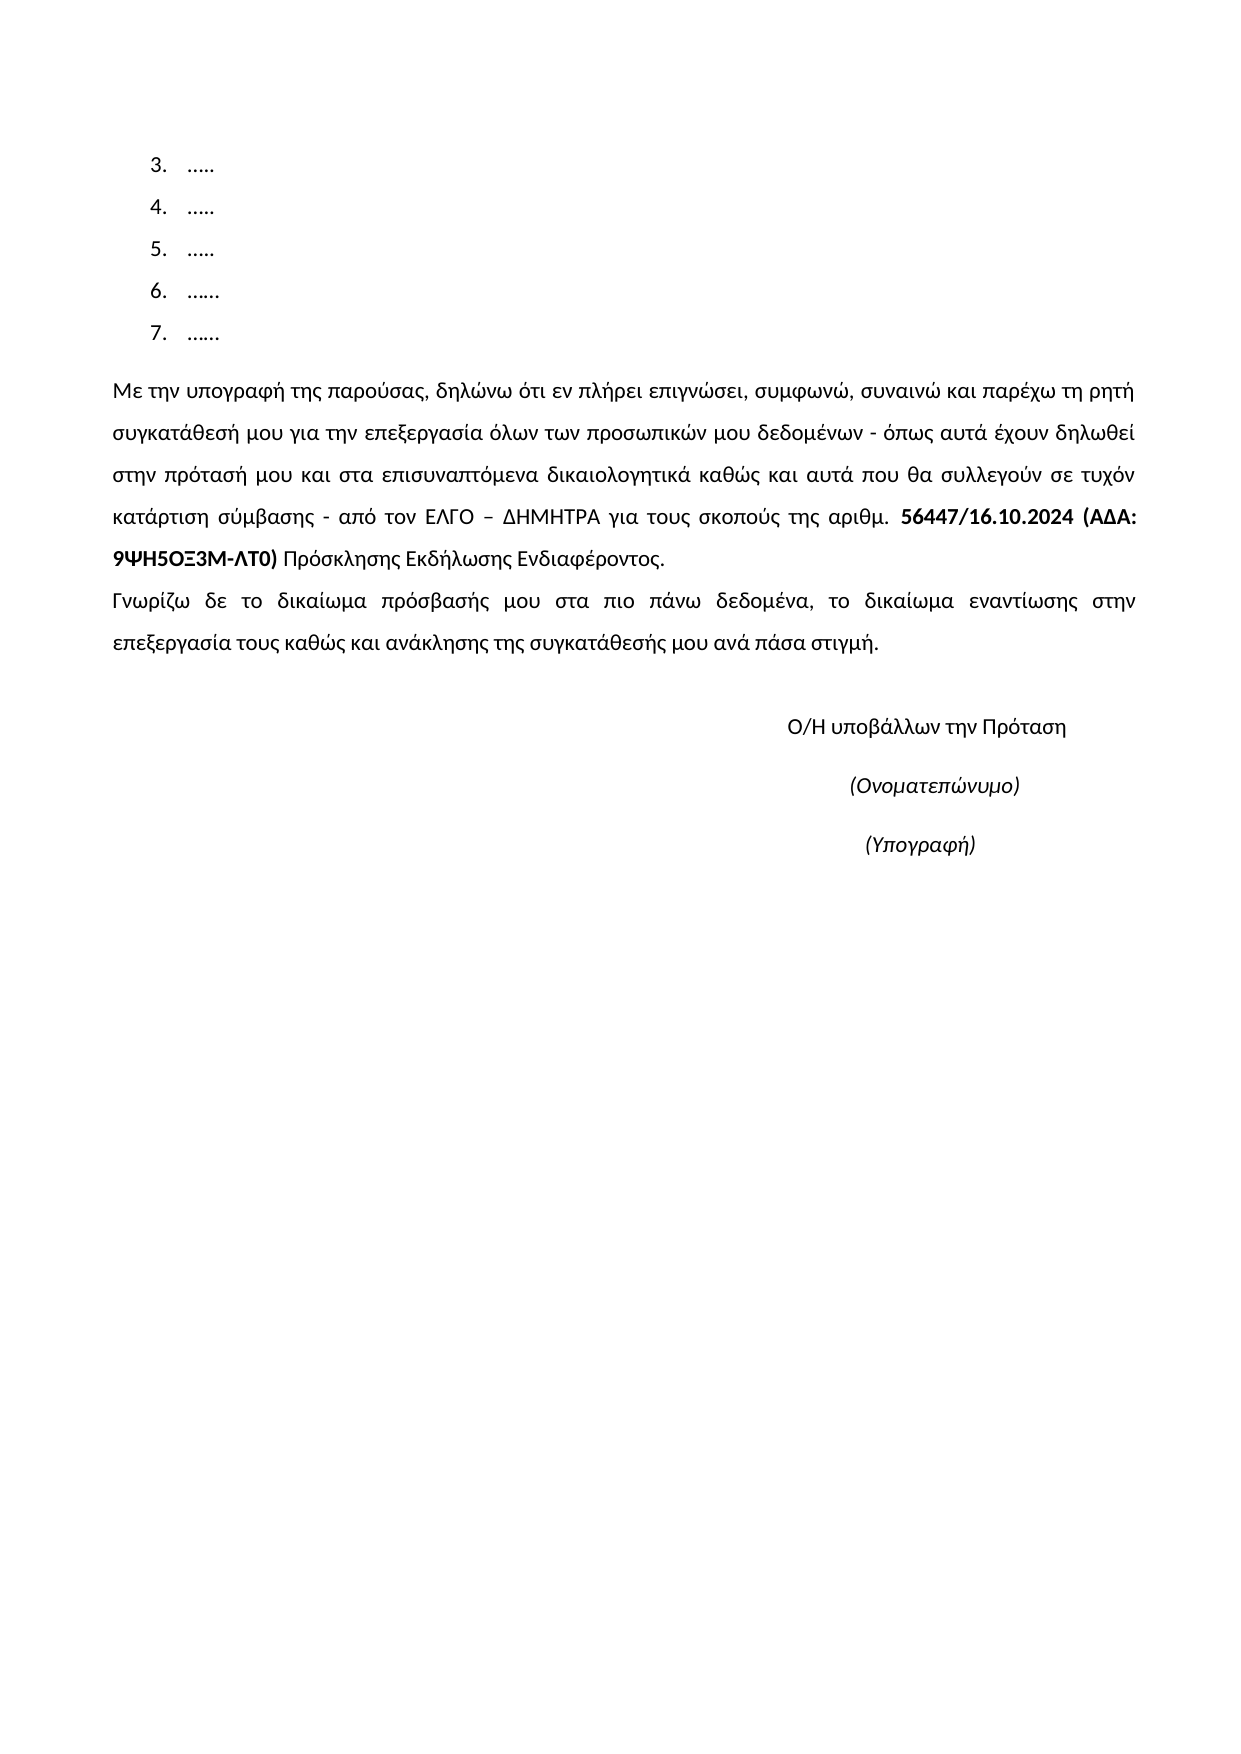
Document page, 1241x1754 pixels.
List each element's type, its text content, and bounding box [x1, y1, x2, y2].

list …… [150, 276, 1137, 304]
list ….. [150, 234, 1137, 262]
text Με την υπογραφή της παρούσας, δηλώνω ότι εν πλήρει επιγνώσει, συμφωνώ, συναινώ και παρέχω τη ρητή συγκατάθεσή μου για την επεξεργασία όλων των προσωπικών μου δεδομένων - όπως αυτά έχουν δηλωθεί στην πρότασή μου και στα επισυναπτόμενα δικαιολογητικά καθώς και αυτά που θα συλλεγούν σε τυχόν κατάρτιση σύμβασης - από τον ΕΛΓΟ – ΔΗΜΗΤΡΑ για τους σκοπούς της αριθμ. 56447/16.10.2024 (ΑΔΑ: 9ΨΗ5ΟΞ3Μ-ΛΤ0) Πρόσκλησης Εκδήλωσης Ενδιαφέροντος. [112, 377, 1137, 572]
text (Υπογραφή) [712, 830, 1137, 858]
list ….. [150, 192, 1137, 220]
text (Ονοματεπώνυμο) [712, 771, 1137, 799]
list ….. [150, 150, 1137, 178]
text Ο/Η υποβάλλων την Πρόταση [712, 712, 1137, 740]
text Γνωρίζω δε το δικαίωμα πρόσβασής μου στα πιο πάνω δεδομένα, το δικαίωμα εναντίωσης στην επεξεργασία τους καθώς και ανάκλησης της συγκατάθεσής μου ανά πάσα στιγμή. [112, 586, 1137, 656]
list …… [150, 318, 1137, 346]
